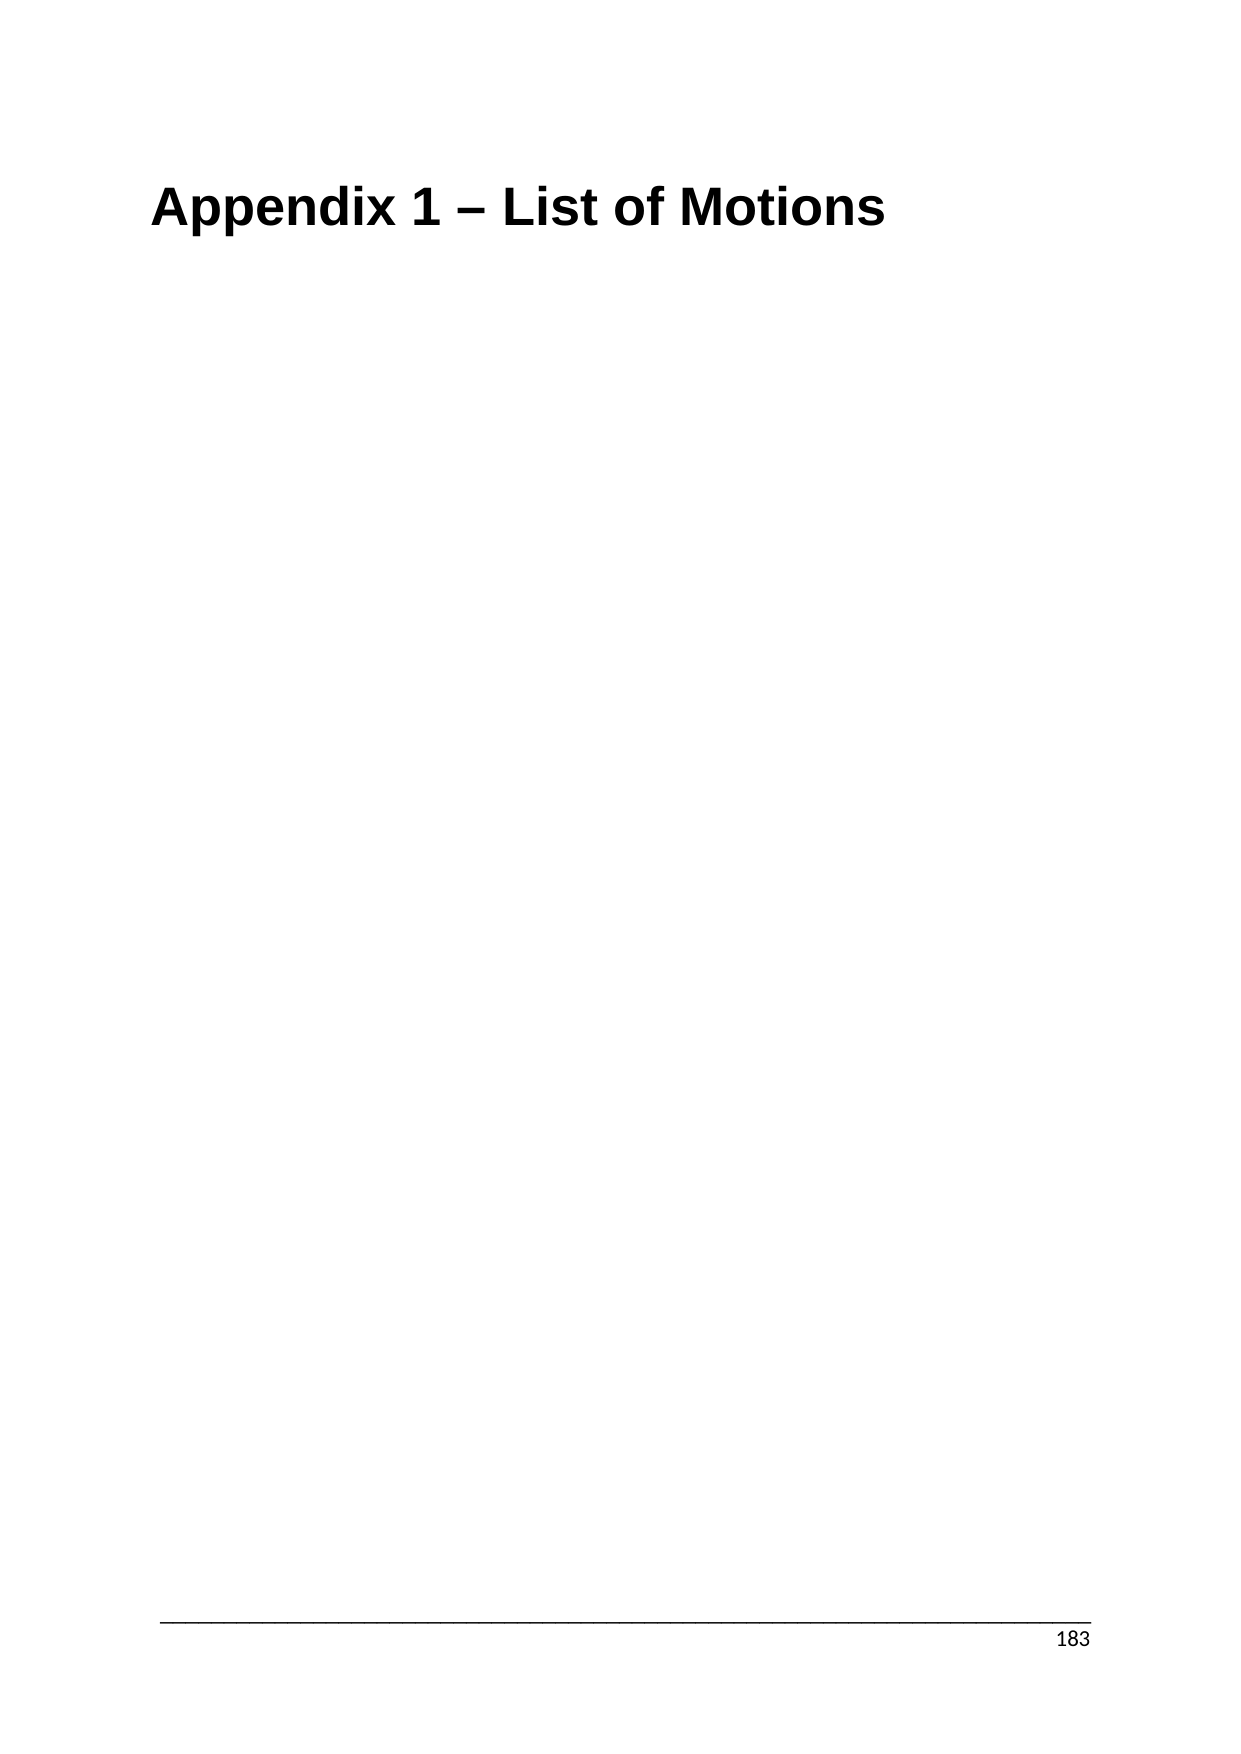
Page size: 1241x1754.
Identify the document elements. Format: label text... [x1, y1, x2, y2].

subtitle Appendix 1 – List of Motions [150, 175, 1090, 237]
